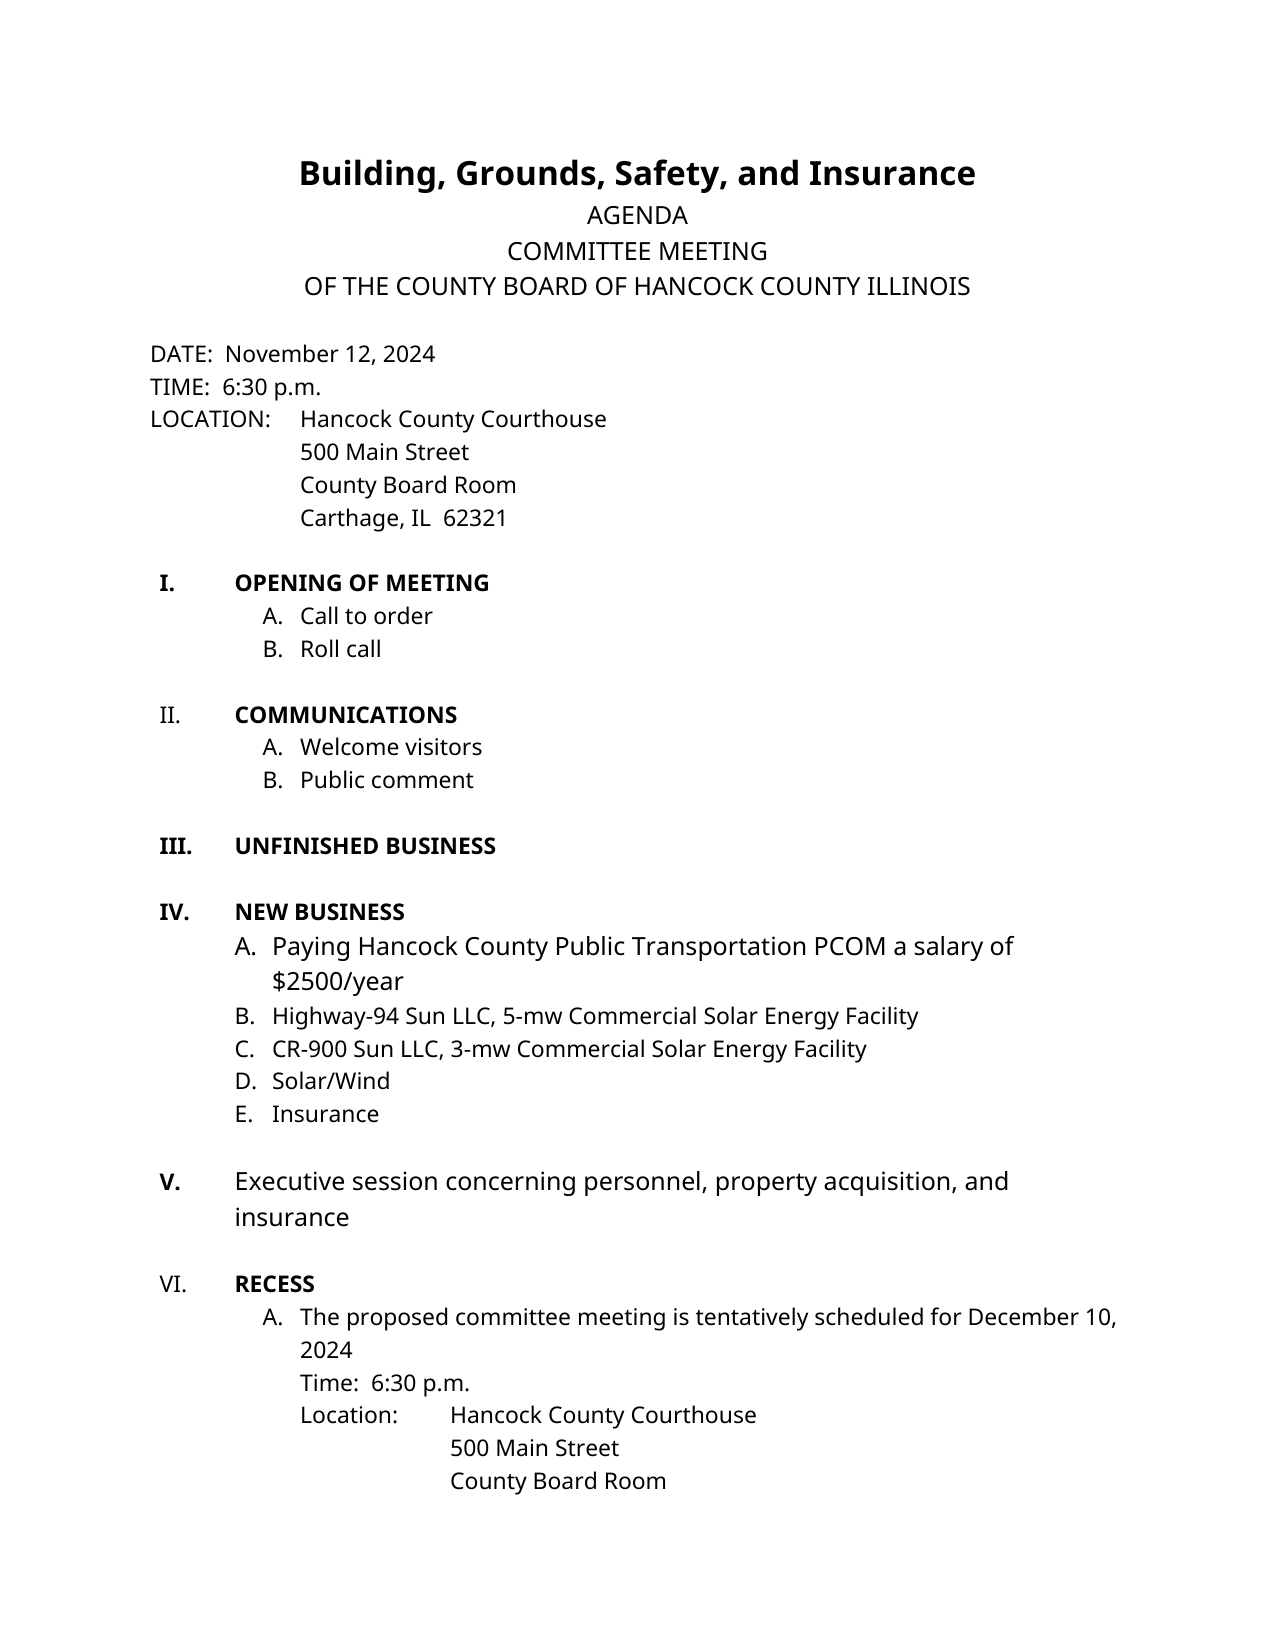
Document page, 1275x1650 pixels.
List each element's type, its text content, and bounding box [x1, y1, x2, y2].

text COMMITTEE MEETING [150, 233, 1125, 267]
text Building, Grounds, Safety, and Insurance [150, 150, 1125, 195]
list Insurance [234, 1098, 1125, 1129]
list Time: 6:30 p.m. [300, 1366, 1125, 1398]
list CR-900 Sun LLC, 3-mw Commercial Solar Energy Facility [234, 1032, 1125, 1064]
text 500 Main Street [150, 436, 1125, 467]
list Welcome visitors [262, 731, 1125, 763]
list Highway-94 Sun LLC, 5-mw Commercial Solar Energy Facility [234, 1000, 1125, 1031]
list Executive session concerning personnel, property acquisition, and insurance [159, 1164, 1125, 1233]
list 500 Main Street [300, 1432, 1125, 1463]
text Carthage, IL 62321 [150, 502, 1125, 533]
list Location: Hancock County Courthouse [300, 1399, 1125, 1431]
text OF THE COUNTY BOARD OF HANCOCK COUNTY ILLINOIS [150, 269, 1125, 303]
text LOCATION: Hancock County Courthouse [150, 403, 1125, 434]
list NEW BUSINESS [159, 895, 1125, 927]
list Public comment [262, 764, 1125, 795]
list RECESS [159, 1268, 1125, 1299]
list Paying Hancock County Public Transportation PCOM a salary of $2500/year [234, 928, 1125, 998]
text County Board Room [150, 469, 1125, 500]
list The proposed committee meeting is tentatively scheduled for December 10, 2024 [262, 1301, 1125, 1365]
list OPENING OF MEETING [159, 567, 1125, 598]
list UNFINISHED BUSINESS [159, 830, 1125, 861]
list Call to order [262, 600, 1125, 631]
list COMMUNICATIONS [159, 698, 1125, 730]
text DATE: November 12, 2024 [150, 338, 1125, 369]
list Solar/Wind [234, 1065, 1125, 1097]
text AGENDA [150, 198, 1125, 232]
list Roll call [262, 633, 1125, 664]
text TIME: 6:30 p.m. [150, 370, 1125, 402]
list County Board Room [300, 1465, 1125, 1496]
